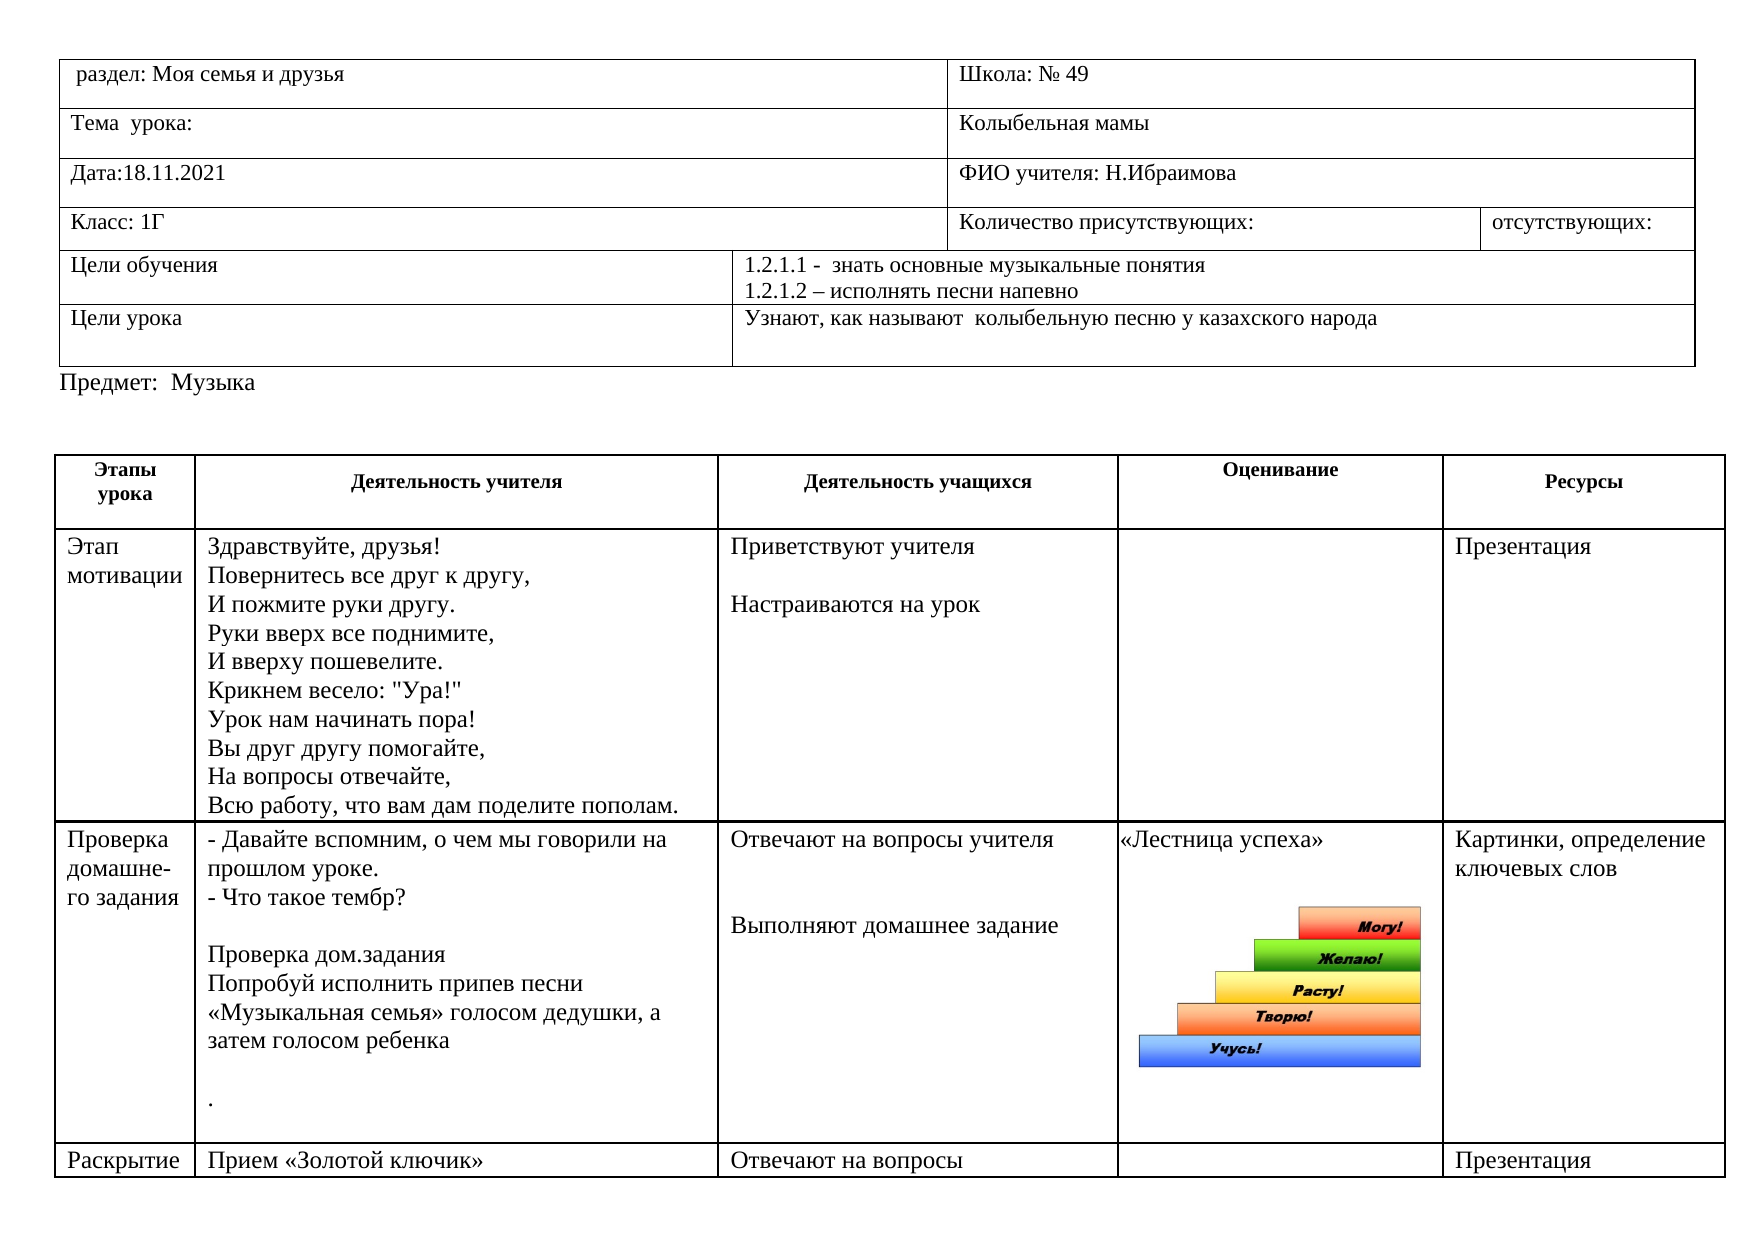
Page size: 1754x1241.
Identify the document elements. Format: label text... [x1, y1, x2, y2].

table_cell Тема урока: [60, 109, 947, 158]
table_cell Узнают, как называют колыбельную песню у казахского народа [733, 305, 1694, 366]
table_cell 1.2.1.1 - знать основные музыкальные понятия 1.2.1.2 – исполнять песни напевно [733, 251, 1694, 303]
table_cell - Давайте вспомним, о чем мы говорили на прошлом уроке. - Что такое тембр? Проверка дом.задания Попробуй исполнить припев песни «Музыкальная семья» голосом дедушки, а затем голосом ребенка . [196, 823, 717, 1142]
table_header Ресурсы [1444, 456, 1724, 528]
table_cell Колыбельная мамы [948, 109, 1694, 158]
table_header Деятельность учащихся [719, 456, 1117, 528]
table_cell «Лестница успеха» [1119, 823, 1442, 1142]
table_cell Этап мотивации [56, 530, 194, 820]
table_cell Проверка домашне- го задания [56, 823, 194, 1142]
table_cell Цели урока [60, 305, 732, 366]
table_cell Цели обучения [60, 251, 732, 303]
table_cell Презентация [1444, 530, 1724, 820]
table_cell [719, 1144, 1117, 1176]
table_cell Приветствуют учителя Настраиваются на урок [719, 530, 1117, 820]
table_cell ФИО учителя: Н.Ибраимова [948, 159, 1694, 207]
table_header Деятельность учителя [196, 456, 717, 528]
table_cell Класс: 1Г [60, 208, 947, 250]
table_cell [1444, 1144, 1724, 1176]
table_cell Отвечают на вопросы учителя Выполняют домашнее задание [719, 823, 1117, 1142]
text Предмет: Музыка [59, 367, 1695, 396]
table_header Оценивание [1119, 456, 1442, 528]
table_cell Картинки, определение ключевых слов [1444, 823, 1724, 1142]
table_cell Дата:18.11.2021 [60, 159, 947, 207]
table_header Школа: № 49 [948, 60, 1694, 108]
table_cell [56, 1144, 194, 1176]
table_cell отсутствующих: [1481, 208, 1694, 250]
table_header раздел: Моя семья и друзья [60, 60, 947, 108]
table_cell [1119, 1144, 1442, 1176]
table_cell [196, 1144, 717, 1176]
table_cell Количество присутствующих: [948, 208, 1480, 250]
table_header Этапы урока [56, 456, 194, 528]
table_cell Здравствуйте, друзья! Повернитесь все друг к другу, И пожмите руки другу. Руки вверх все поднимите, И вверху пошевелите. Крикнем весело: "Ура!" Урок нам начинать пора! Вы друг другу помогайте, На вопросы отвечайте, Всю работу, что вам дам поделите пополам. [196, 530, 717, 820]
table_cell [1119, 530, 1442, 820]
picture [1119, 881, 1433, 1082]
